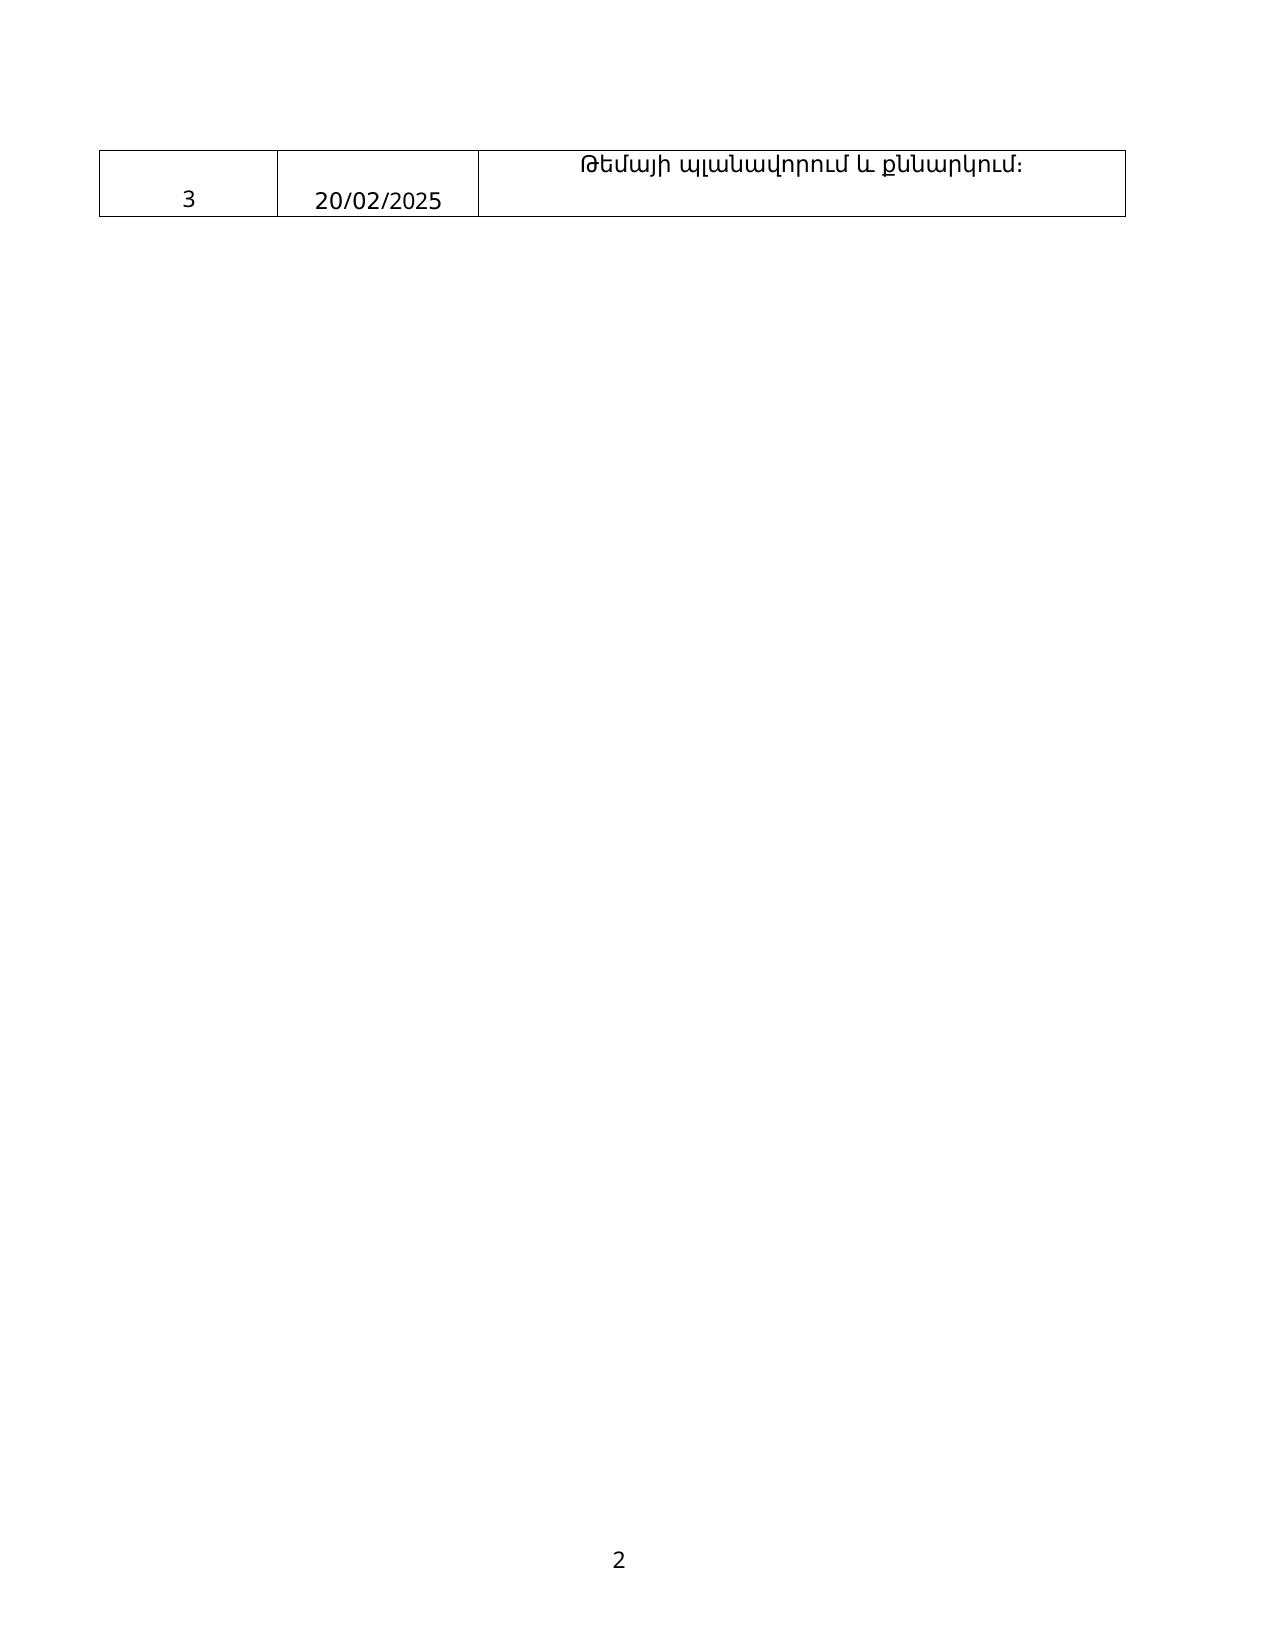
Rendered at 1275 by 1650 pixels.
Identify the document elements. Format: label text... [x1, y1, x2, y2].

table_cell 20/02/2025 [278, 151, 478, 216]
table_cell Թեմայի պլանավորում և քննարկում։ [479, 151, 1125, 216]
table_cell 3 [100, 151, 277, 216]
